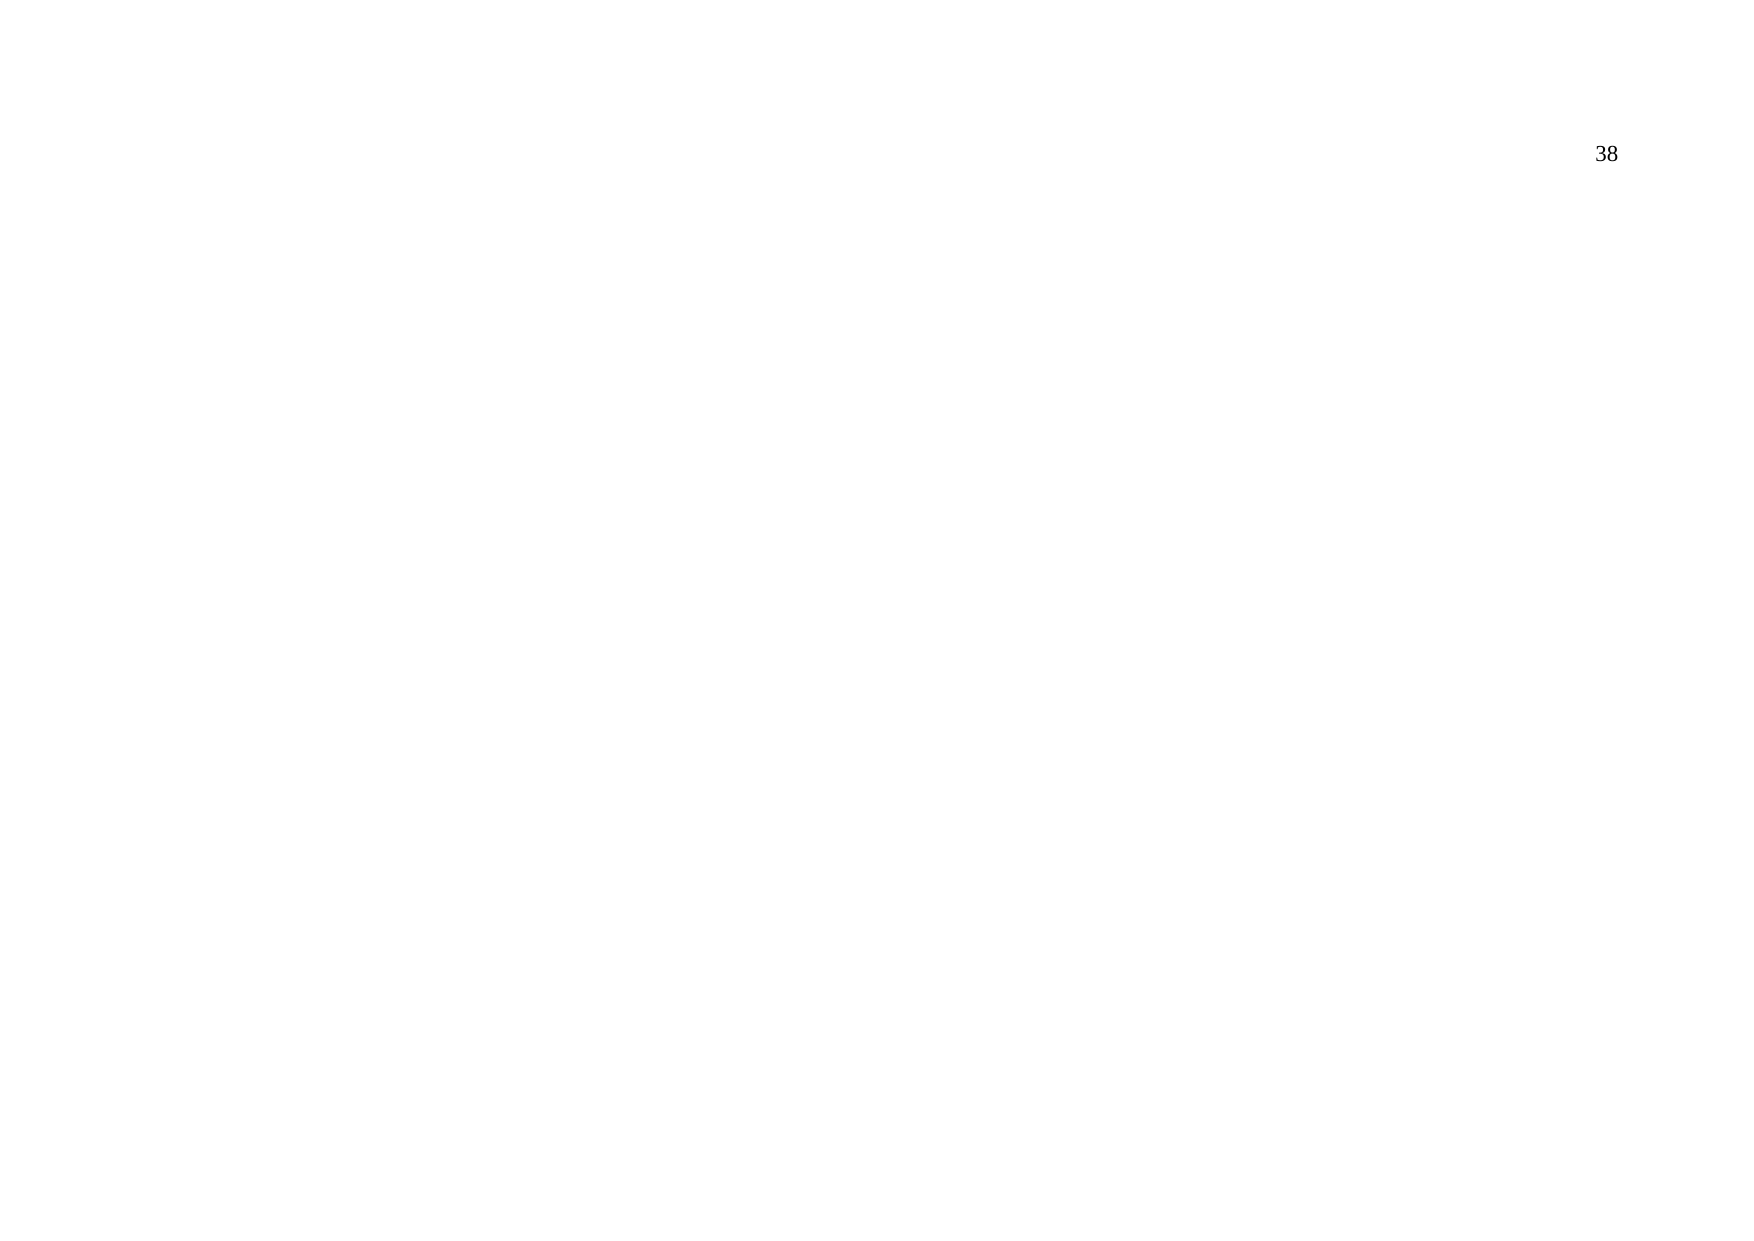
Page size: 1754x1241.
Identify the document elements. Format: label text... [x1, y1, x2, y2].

text 38 [0, 139, 1618, 166]
